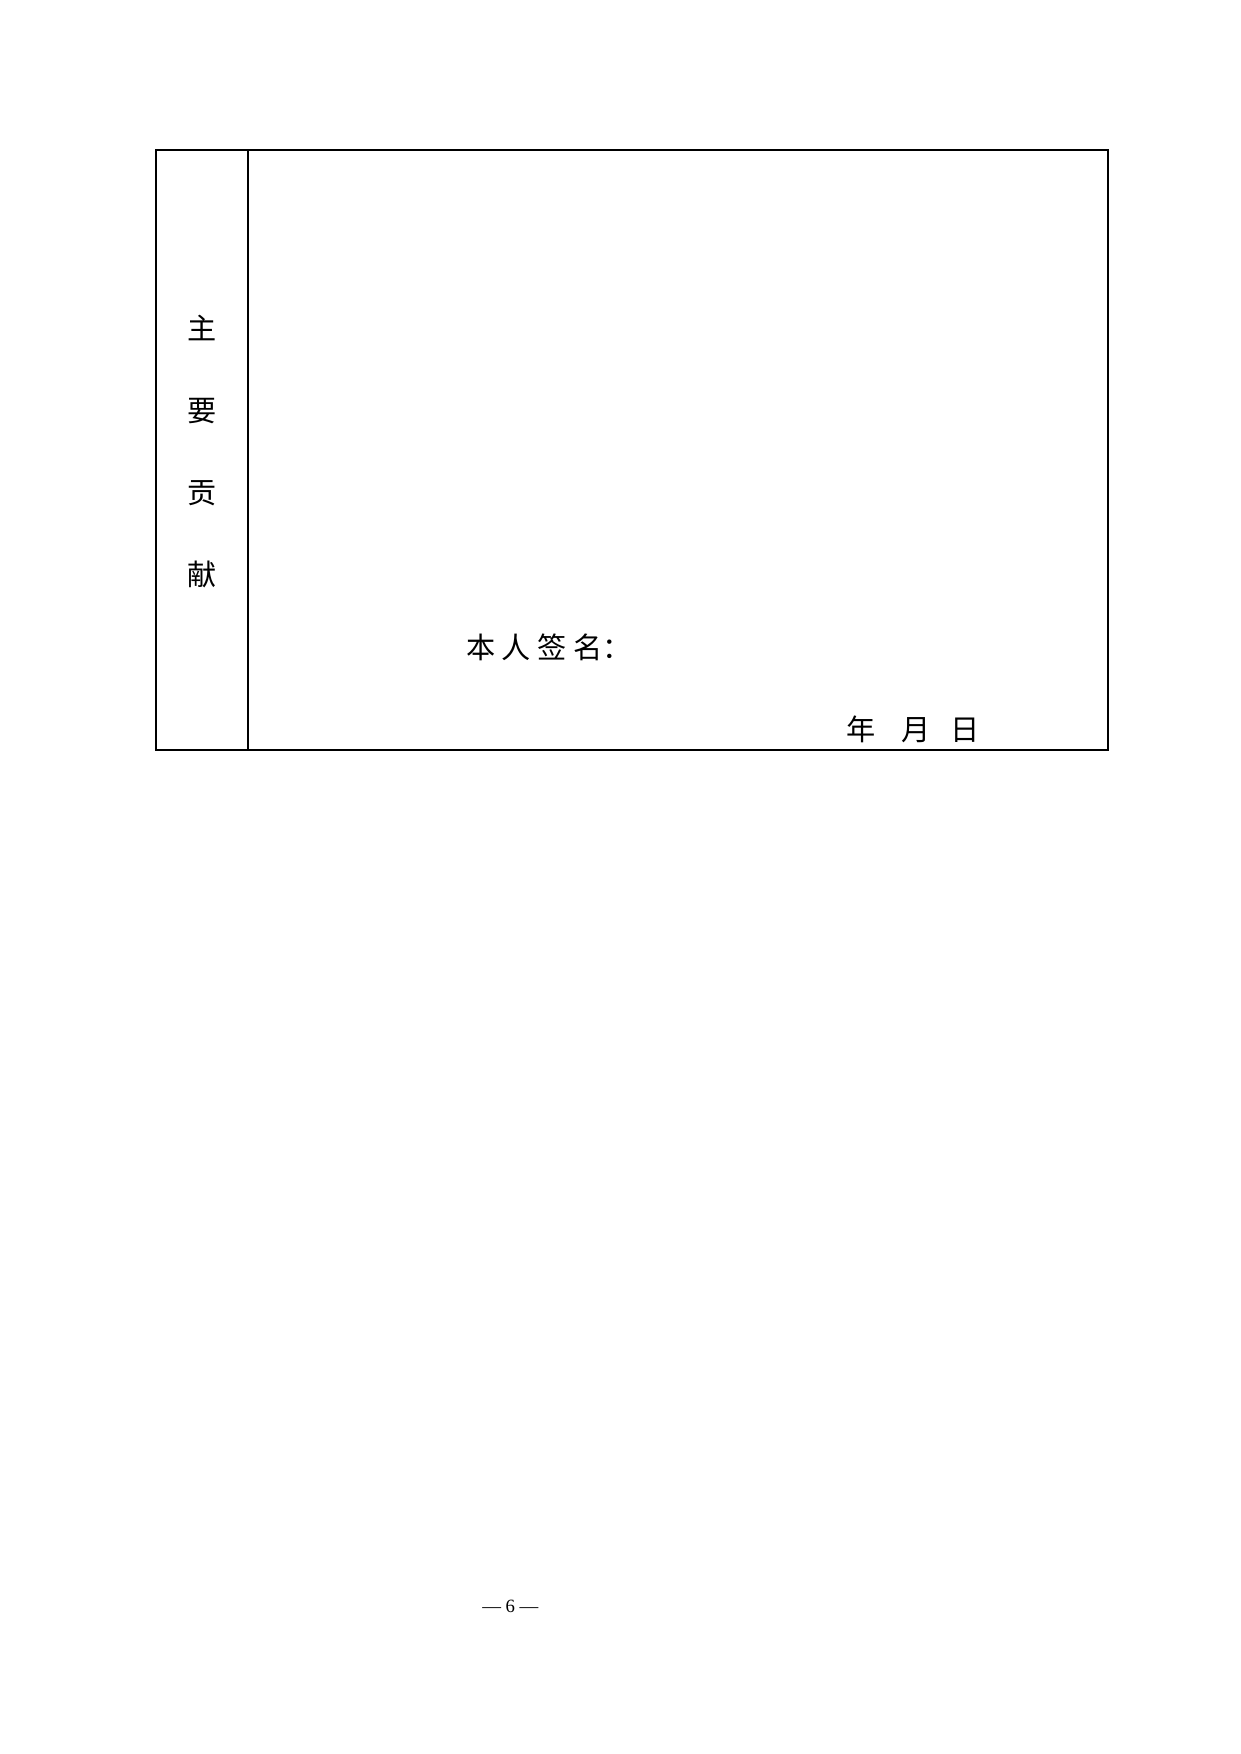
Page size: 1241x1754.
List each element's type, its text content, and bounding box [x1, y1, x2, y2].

table_cell 主 要 贡 献 [157, 151, 247, 749]
table_cell 本 人 签 名： 年 月 日 [249, 151, 1107, 749]
